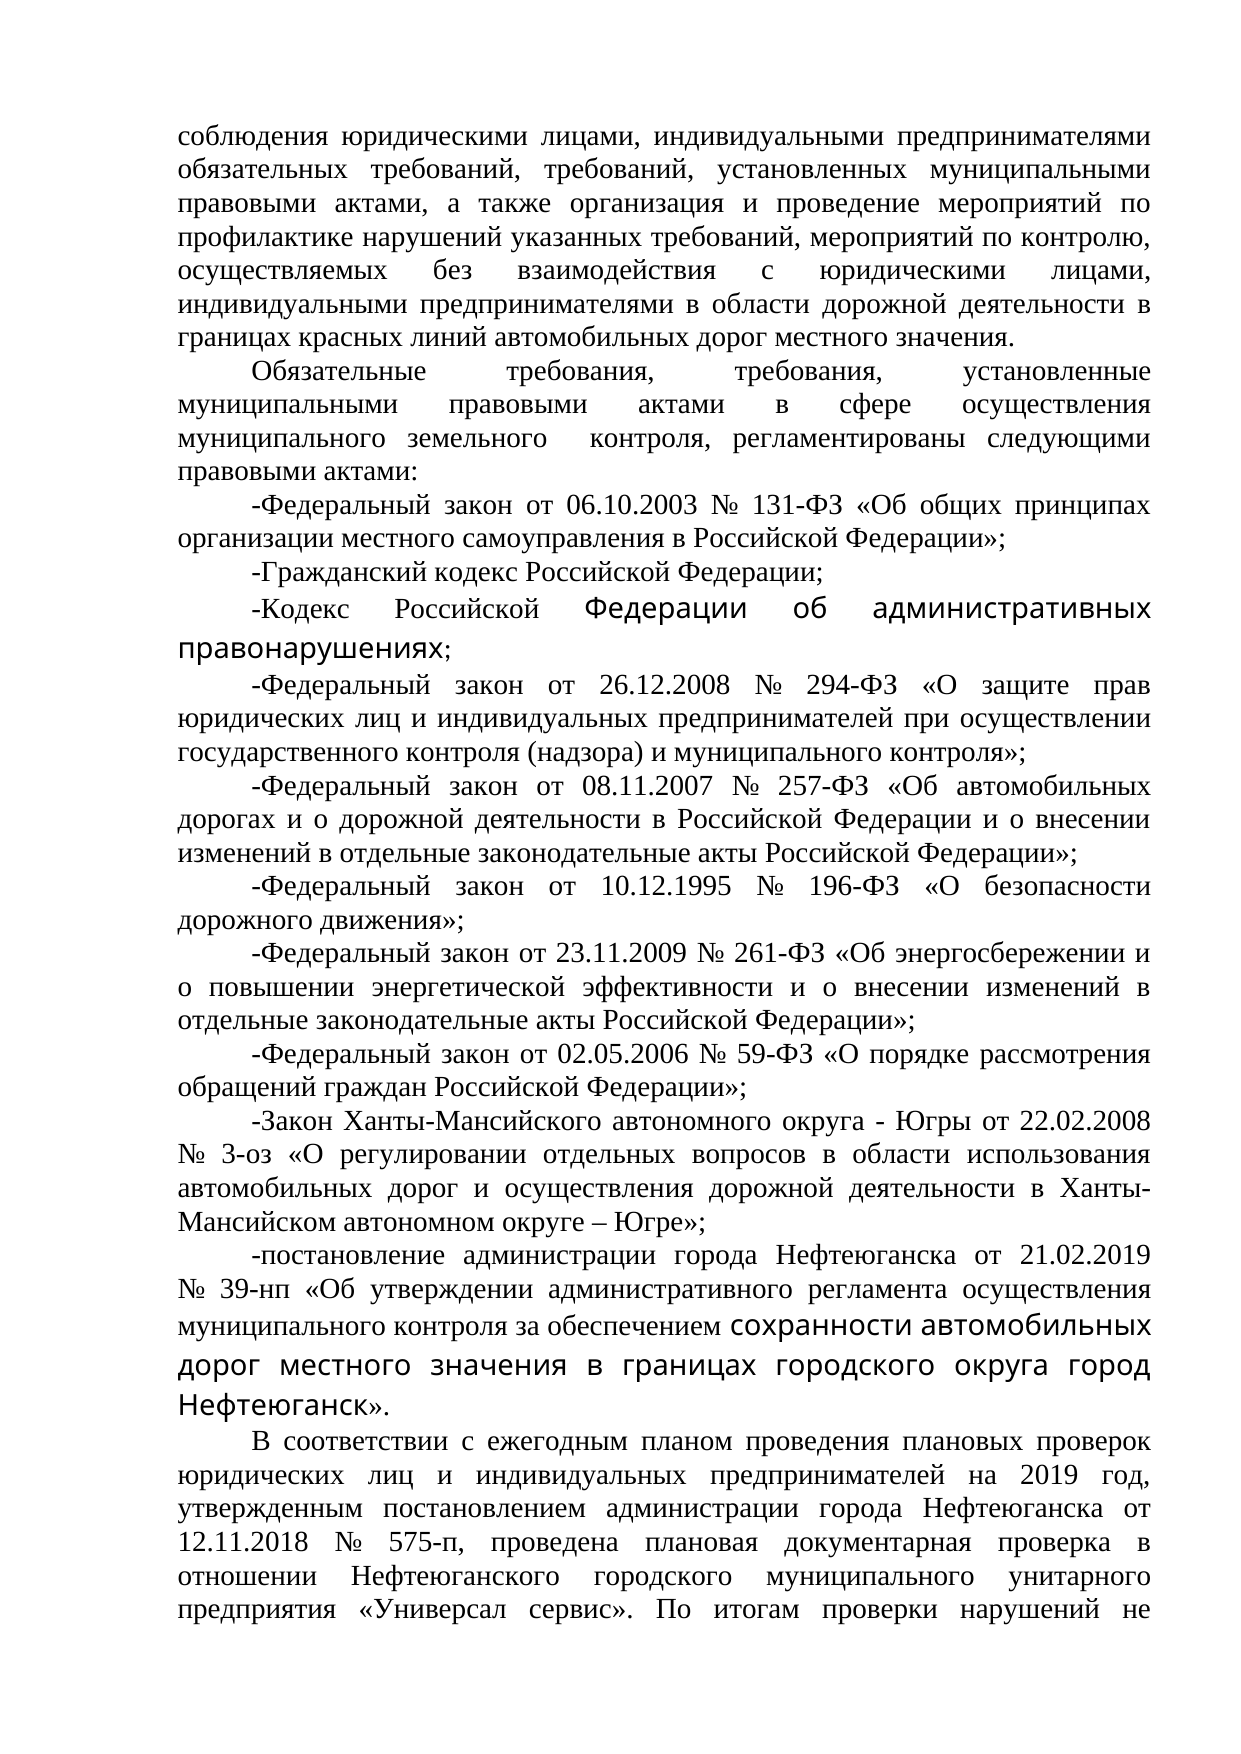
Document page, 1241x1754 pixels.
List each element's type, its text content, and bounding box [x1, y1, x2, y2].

text -Гражданский кодекс Российской Федерации; [177, 554, 1152, 588]
text -Закон Ханты-Мансийского автономного округа - Югры от 22.02.2008 № 3-оз «О регулировании отдельных вопросов в области использования автомобильных дорог и осуществления дорожной деятельности в Ханты-Мансийском автономном округе – Югре»; [177, 1103, 1152, 1237]
text -Федеральный закон от 02.05.2006 № 59-ФЗ «О порядке рассмотрения обращений граждан Российской Федерации»; [177, 1036, 1152, 1103]
text -Федеральный закон от 06.10.2003 № 131-ФЗ «Об общих принципах организации местного самоуправления в Российской Федерации»; [177, 487, 1152, 554]
text -Кодекс Российской Федерации об административных правонарушениях; [177, 588, 1152, 667]
text -постановление администрации города Нефтеюганска от 21.02.2019 № 39-нп «Об утверждении административного регламента осуществления муниципального контроля за обеспечением сохранности автомобильных дорог местного значения в границах городского округа город Нефтеюганск». [177, 1237, 1152, 1423]
text -Федеральный закон от 26.12.2008 № 294-ФЗ «О защите прав юридических лиц и индивидуальных предпринимателей при осуществлении государственного контроля (надзора) и муниципального контроля»; [177, 667, 1152, 768]
text -Федеральный закон от 23.11.2009 № 261-ФЗ «Об энергосбережении и о повышении энергетической эффективности и о внесении изменений в отдельные законодательные акты Российской Федерации»; [177, 935, 1152, 1036]
text -Федеральный закон от 10.12.1995 № 196-ФЗ «О безопасности дорожного движения»; [177, 868, 1152, 935]
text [177, 118, 1152, 353]
text -Федеральный закон от 08.11.2007 № 257-ФЗ «Об автомобильных дорогах и о дорожной деятельности в Российской Федерации и о внесении изменений в отдельные законодательные акты Российской Федерации»; [177, 768, 1152, 868]
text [177, 1423, 1152, 1625]
text Обязательные требования, требования, установленные муниципальными правовыми актами в сфере осуществления муниципального земельного контроля, регламентированы следующими правовыми актами: [177, 353, 1152, 487]
